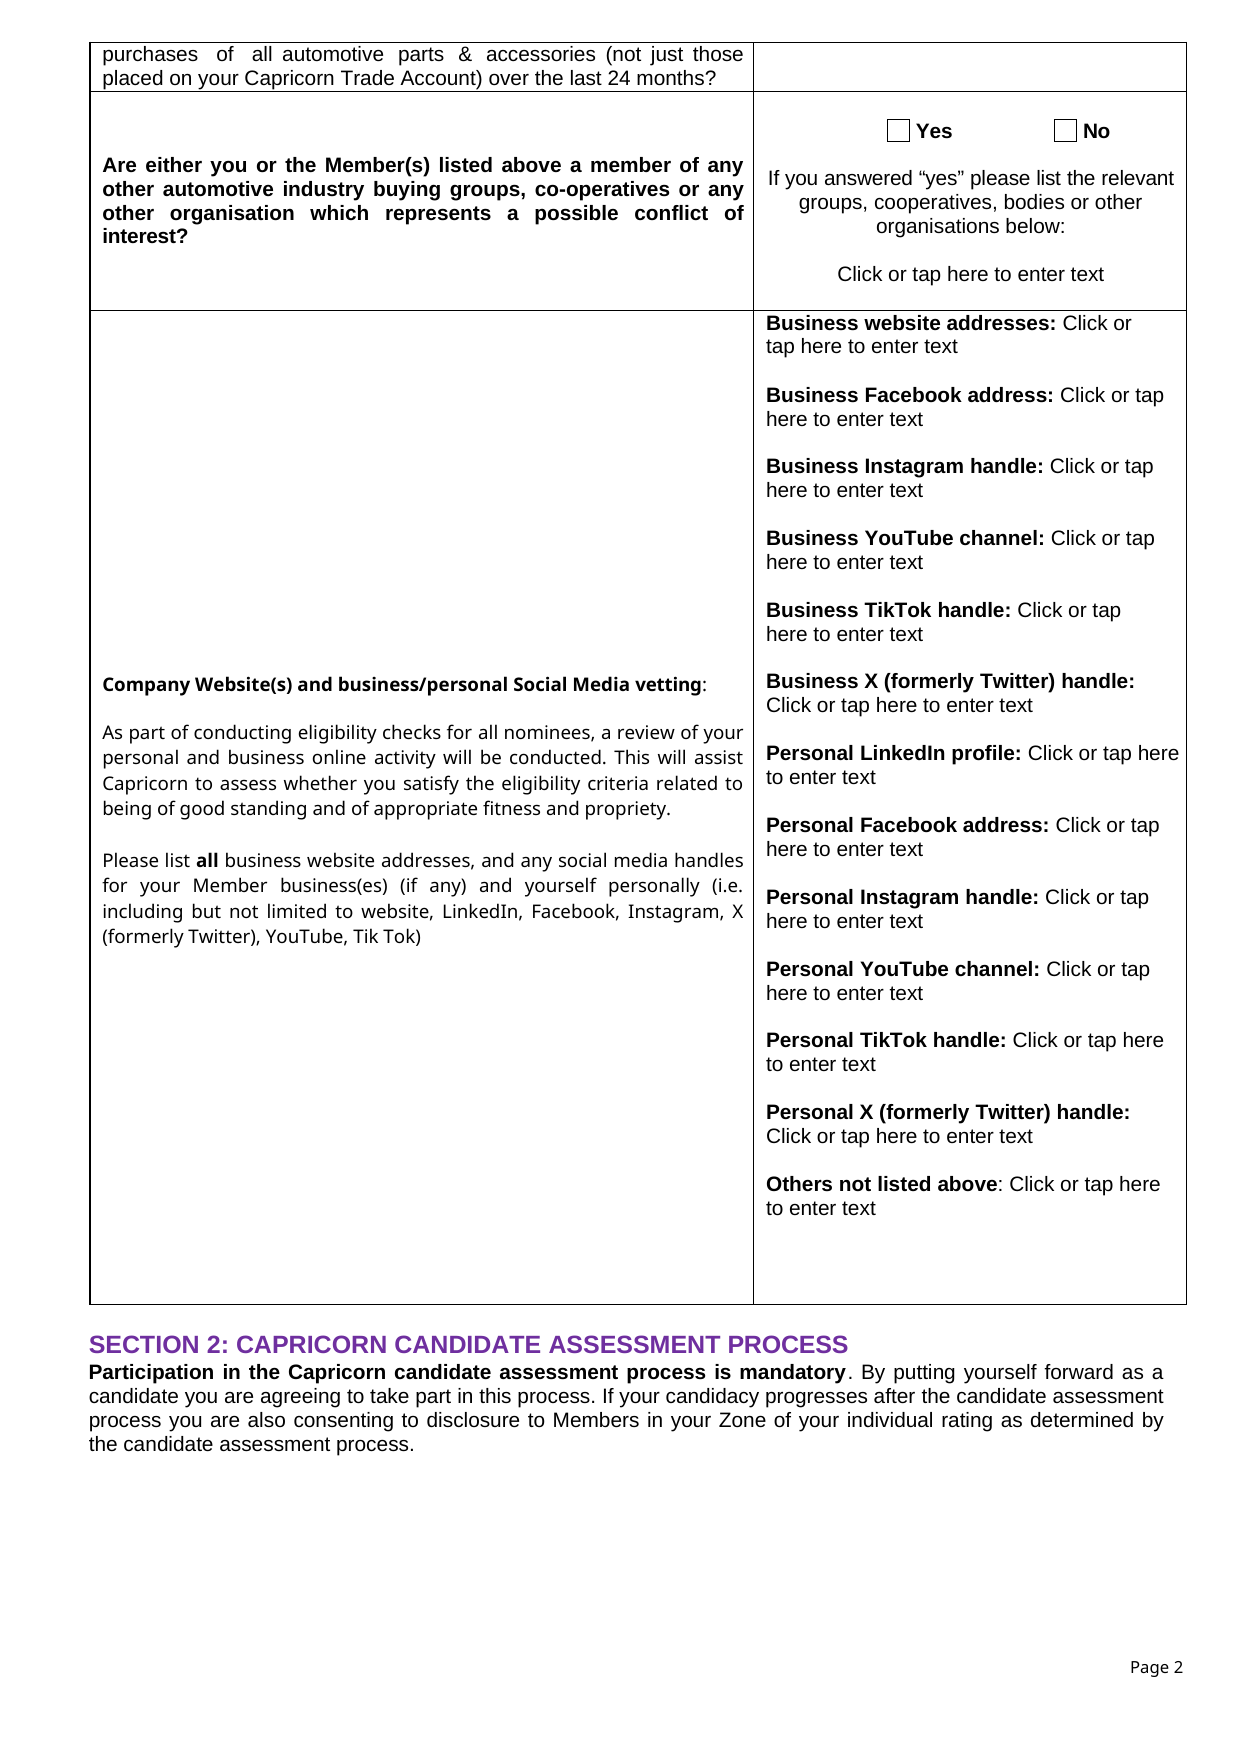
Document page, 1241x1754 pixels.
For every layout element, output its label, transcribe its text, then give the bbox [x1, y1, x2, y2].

table_cell Company Website(s) and business/personal Social Media vetting: As part of conducting eligibility checks for all nominees, a review of your personal and business online activity will be conducted. This will assist Capricorn to assess whether you satisfy the eligibility criteria related to being of good standing and of appropriate fitness and propriety. Please list all business website addresses, and any social media handles for your Member business(es) (if any) and yourself personally (i.e. including but not limited to website, LinkedIn, Facebook, Instagram, X (formerly Twitter), YouTube, Tik Tok) [91, 311, 753, 1304]
table_cell Business website addresses: Click or tap here to enter text Business Facebook address: Click or tap here to enter text Business Instagram handle: Click or tap here to enter text Business YouTube channel: Click or tap here to enter text Business TikTok handle: Click or tap here to enter text Business X (formerly Twitter) handle: Click or tap here to enter text Personal LinkedIn profile: Click or tap here to enter text Personal Facebook address: Click or tap here to enter text Personal Instagram handle: Click or tap here to enter text Personal YouTube channel: Click or tap here to enter text Personal TikTok handle: Click or tap here to enter text Personal X (formerly Twitter) handle: Click or tap here to enter text Others not listed above: Click or tap here to enter text [754, 311, 1186, 1304]
table_cell Are either you or the Member(s) listed above a member of any other automotive industry buying groups, co-operatives or any other organisation which represents a possible conflict of interest? [91, 92, 753, 310]
text SECTION 2: CAPRICORN CANDIDATE ASSESSMENT PROCESS [88, 1331, 1196, 1359]
table_cell Yes No If you answered “yes” please list the relevant groups, cooperatives, bodies or other organisations below: Click or tap here to enter text [754, 92, 1186, 310]
text Participation in the Capricorn candidate assessment process is mandatory. By putting yourself forward as a candidate you are agreeing to take part in this process. If your candidacy progresses after the candidate assessment process you are also consenting to disclosure to Members in your Zone of your individual rating as determined by the candidate assessment process. [88, 1359, 1164, 1455]
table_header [91, 43, 753, 91]
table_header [754, 43, 1186, 91]
